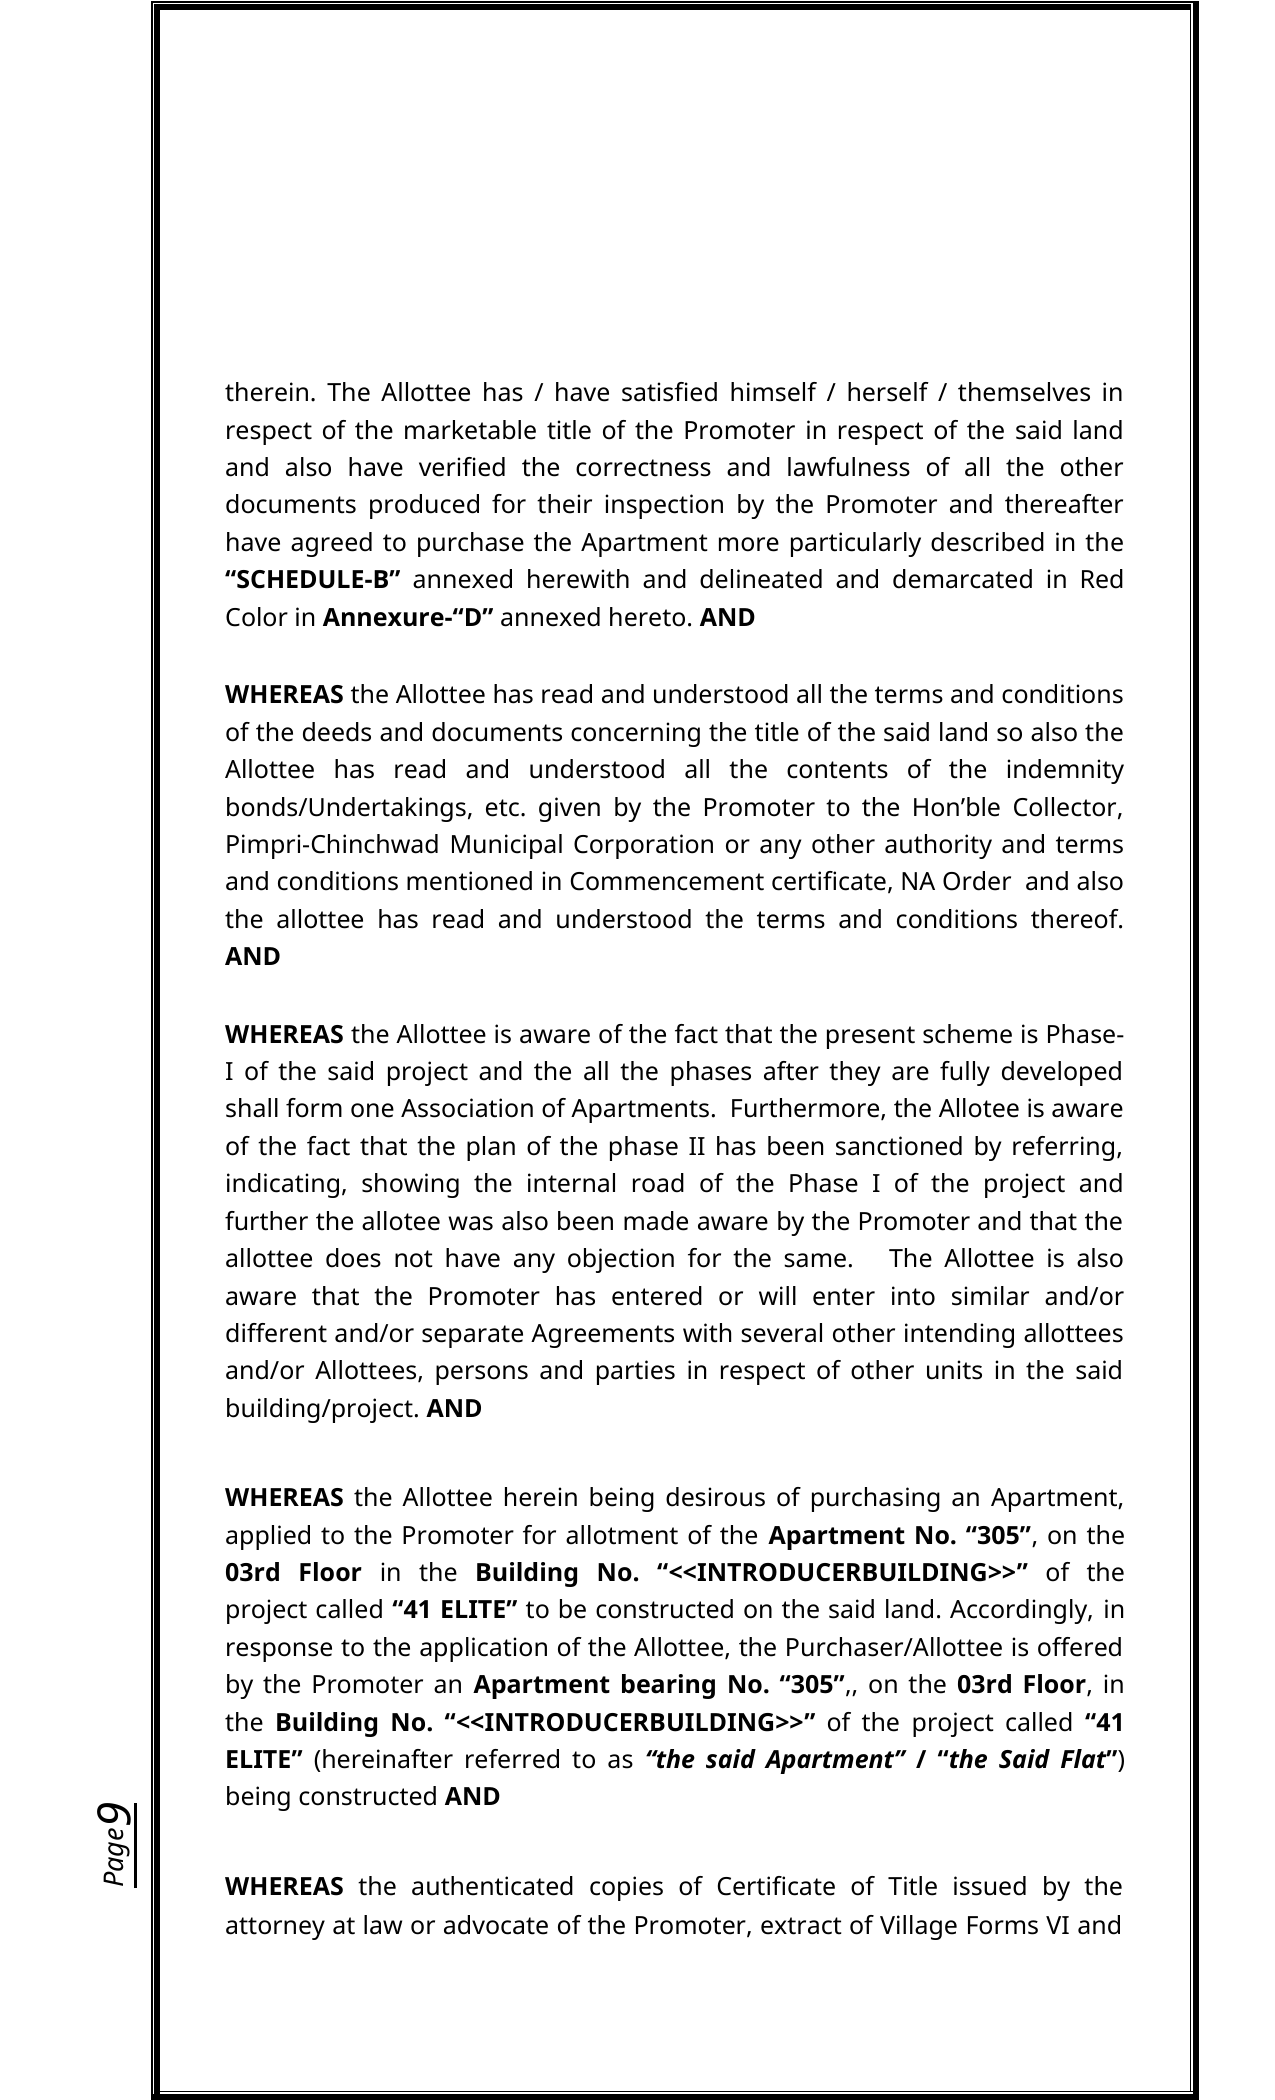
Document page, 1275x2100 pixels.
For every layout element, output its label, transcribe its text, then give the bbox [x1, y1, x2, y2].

text WHEREAS the Allottee has read and understood all the terms and conditions of the deeds and documents concerning the title of the said land so also the Allottee has read and understood all the contents of the indemnity bonds/Undertakings, etc. given by the Promoter to the Hon’ble Collector, Pimpri-Chinchwad Municipal Corporation or any other authority and terms and conditions mentioned in Commencement certificate, NA Order and also the allottee has read and understood the terms and conditions thereof. AND [225, 677, 1125, 973]
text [225, 375, 1125, 633]
text WHEREAS the Allottee herein being desirous of purchasing an Apartment, applied to the Promoter for allotment of the Apartment No. “305”, on the 03rd Floor in the Building No. “<<INTRODUCERBUILDING>>” of the project called “41 ELITE” to be constructed on the said land. Accordingly, in response to the application of the Allottee, the Purchaser/Allottee is offered by the Promoter an Apartment bearing No. “305”,, on the 03rd Floor, in the Building No. “<<INTRODUCERBUILDING>>” of the project called “41 ELITE” (hereinafter referred to as “the said Apartment” / “the Said Flat”) being constructed AND [225, 1480, 1125, 1813]
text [225, 1868, 1124, 1941]
text WHEREAS the Allottee is aware of the fact that the present scheme is Phase-I of the said project and the all the phases after they are fully developed shall form one Association of Apartments. Furthermore, the Allotee is aware of the fact that the plan of the phase II has been sanctioned by referring, indicating, showing the internal road of the Phase I of the project and further the allotee was also been made aware by the Promoter and that the allottee does not have any objection for the same. The Allottee is also aware that the Promoter has entered or will enter into similar and/or different and/or separate Agreements with several other intending allottees and/or Allottees, persons and parties in respect of other units in the said building/project. AND [225, 1016, 1125, 1424]
